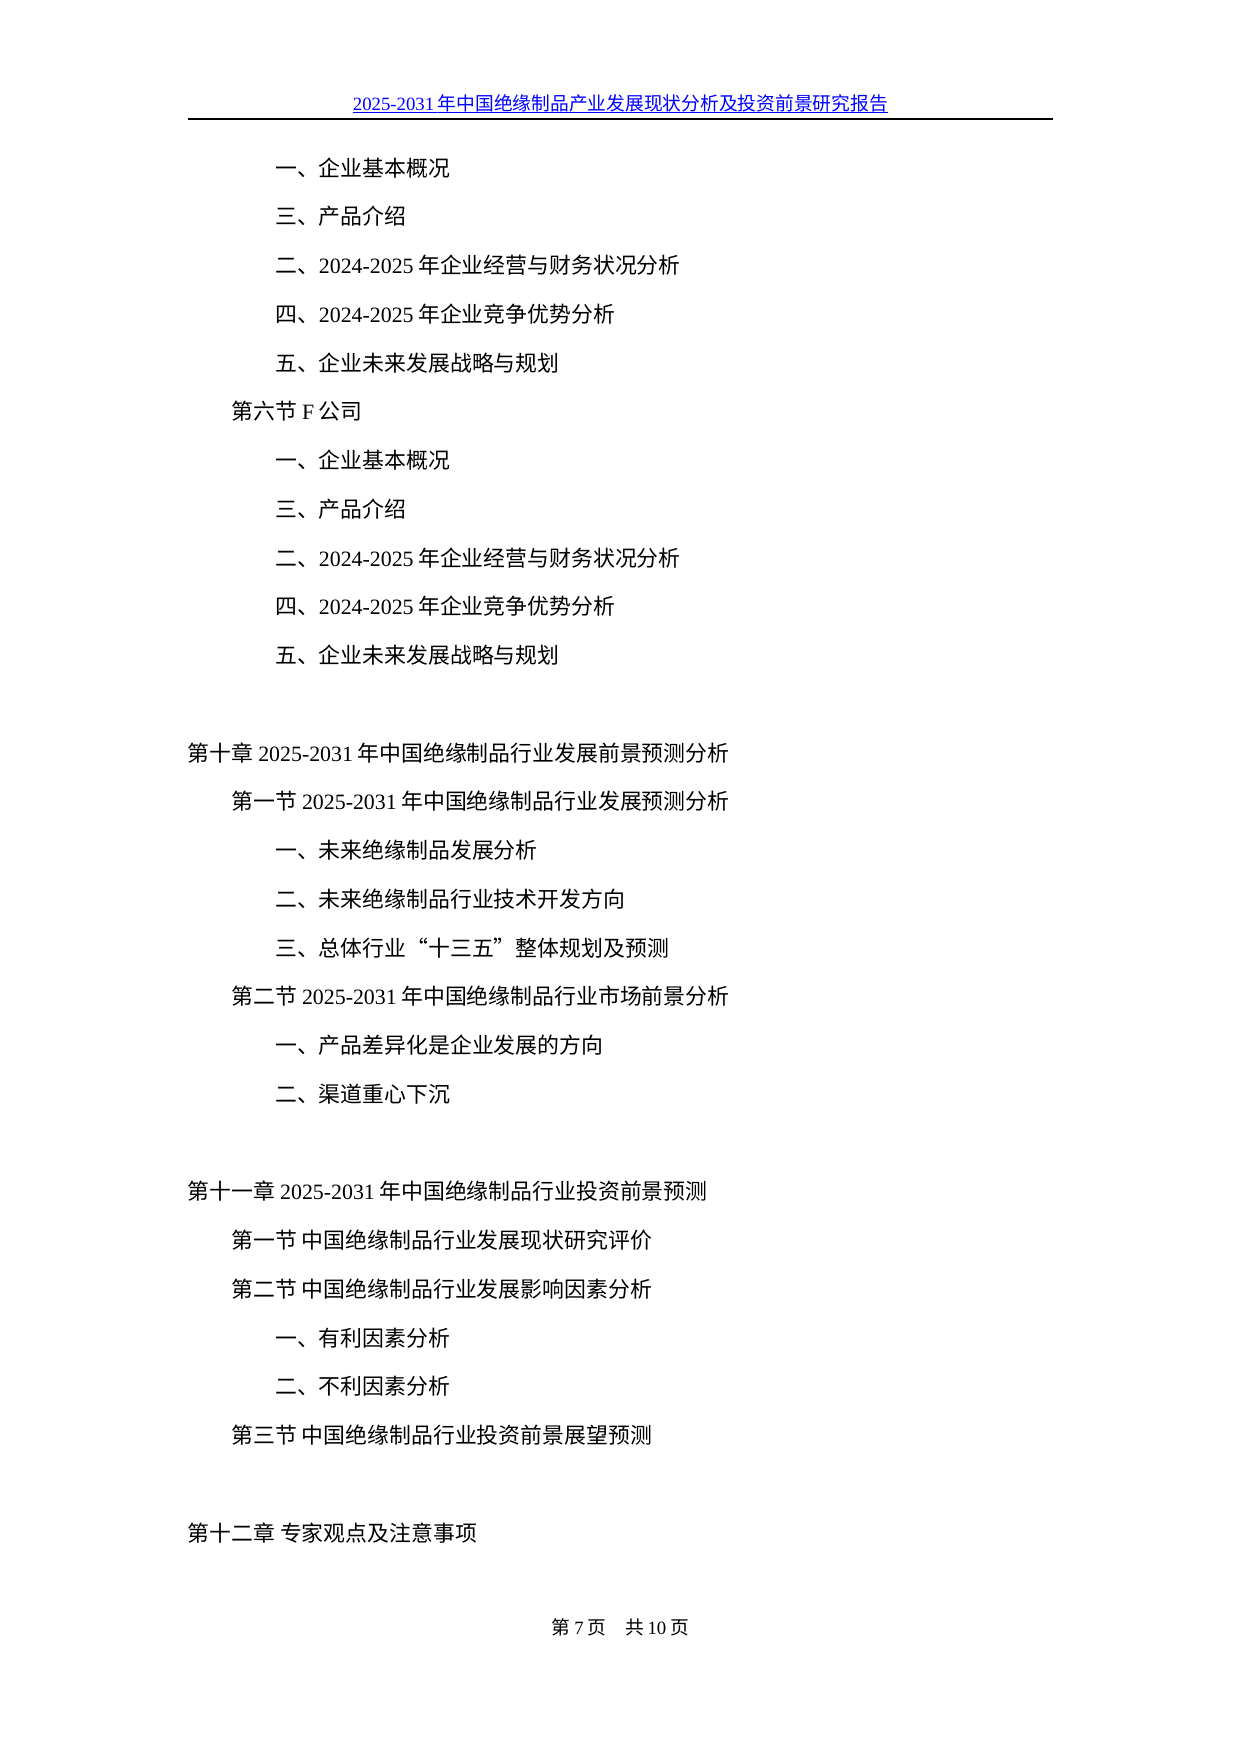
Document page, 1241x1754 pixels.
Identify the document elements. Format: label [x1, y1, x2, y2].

text [187, 150, 1053, 1548]
